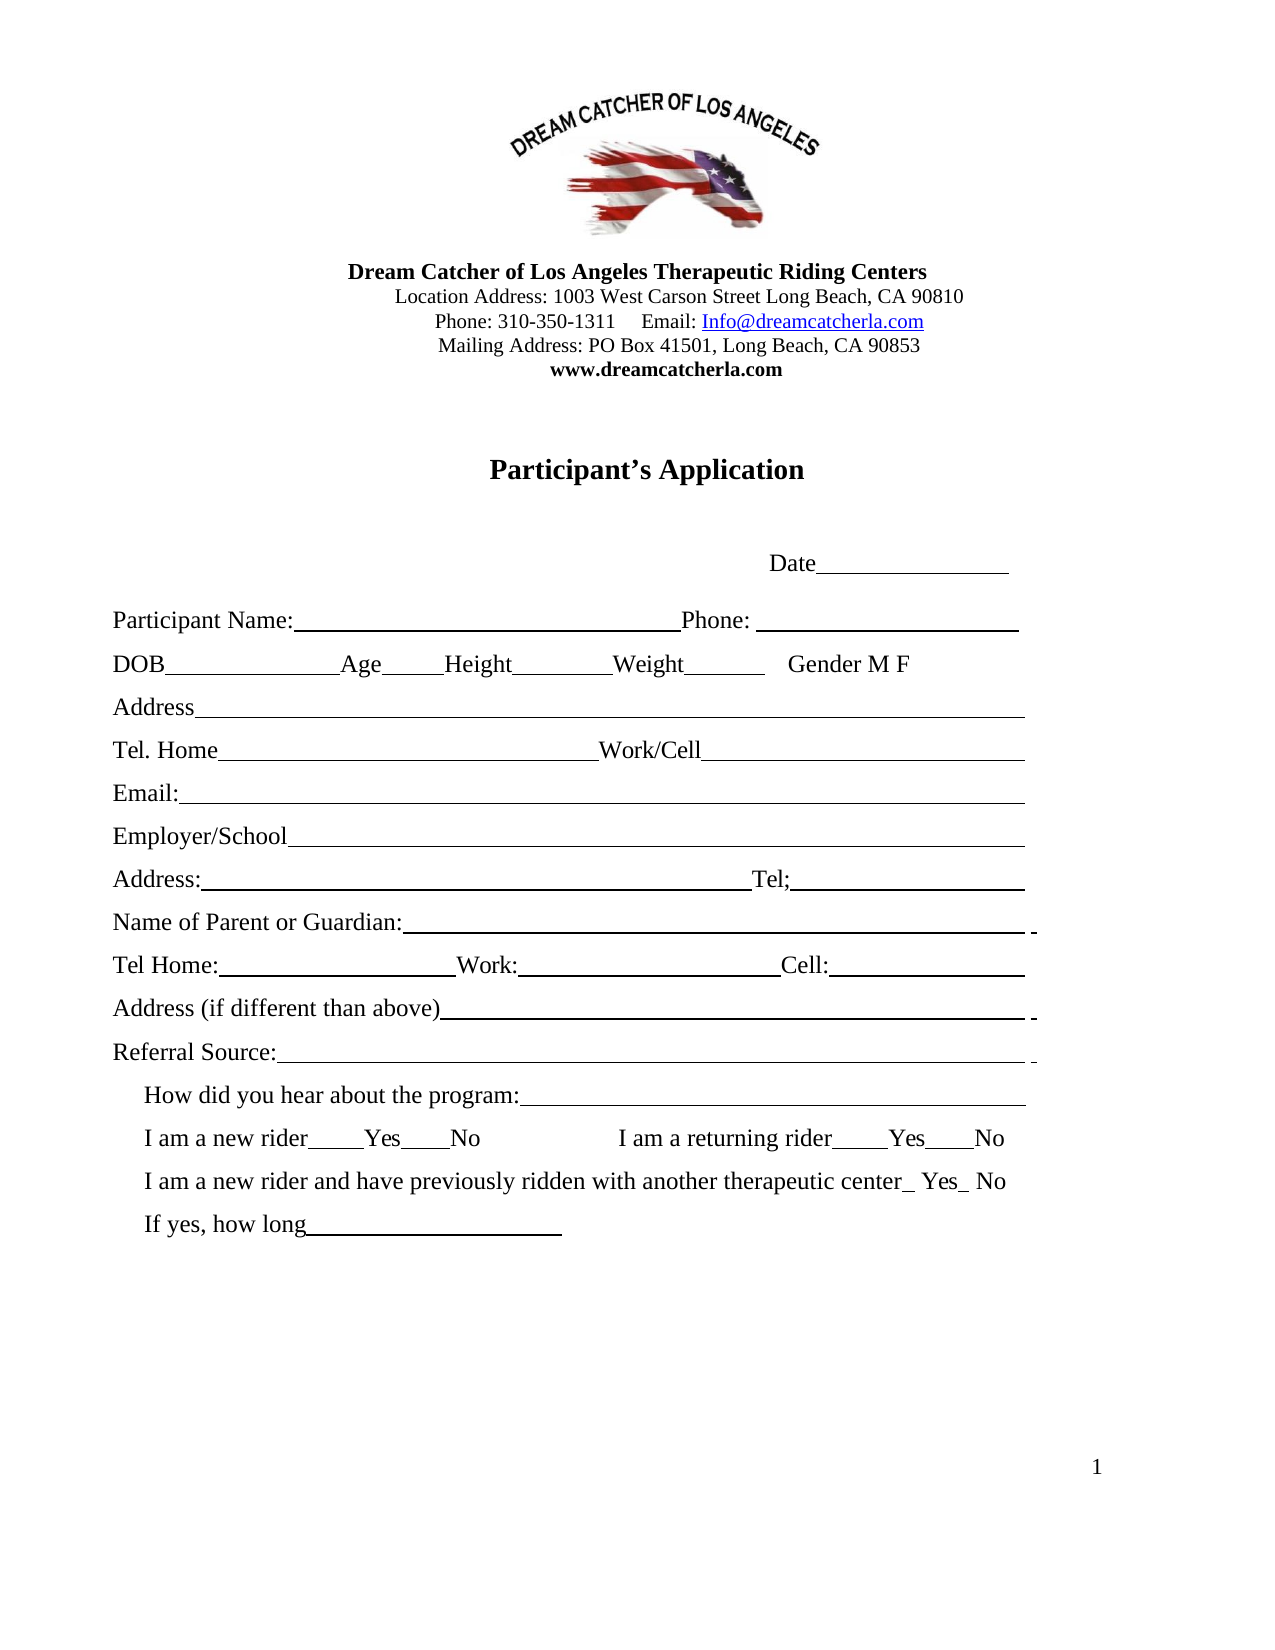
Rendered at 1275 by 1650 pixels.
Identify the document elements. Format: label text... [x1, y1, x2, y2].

text Phone: 310-350-1311 Email: Info@dreamcatcherla.com [306, 309, 1052, 333]
text I am a new rider and have previously ridden with another therapeutic center Yes No If yes, how long [144, 1166, 1020, 1238]
text Dream Catcher of Los Angeles Therapeutic Riding Centers [223, 259, 1052, 285]
text www.dreamcatcherla.com [280, 357, 1052, 381]
text Mailing Address: PO Box 41501, Long Beach, CA 90853 [306, 333, 1052, 357]
text Participant Name: Phone: [112, 605, 1175, 634]
picture [508, 89, 823, 239]
subtitle Participant’s Application [242, 452, 1052, 486]
text DOB Age Height Weight Gender M F [112, 649, 1175, 677]
text Address Tel. Home Work/Cell Email: Employer/School Address: Tel; Name of Parent or Guardian: Tel Home: Work: Cell: Address (if different than above) Referral Source: [112, 692, 1035, 1065]
text Date [769, 548, 1175, 576]
text Location Address: 1003 West Carson Street Long Beach, CA 90810 [306, 285, 1052, 309]
text How did you hear about the program: I am a new rider Yes No I am a returning rider Yes No [144, 1080, 1026, 1152]
